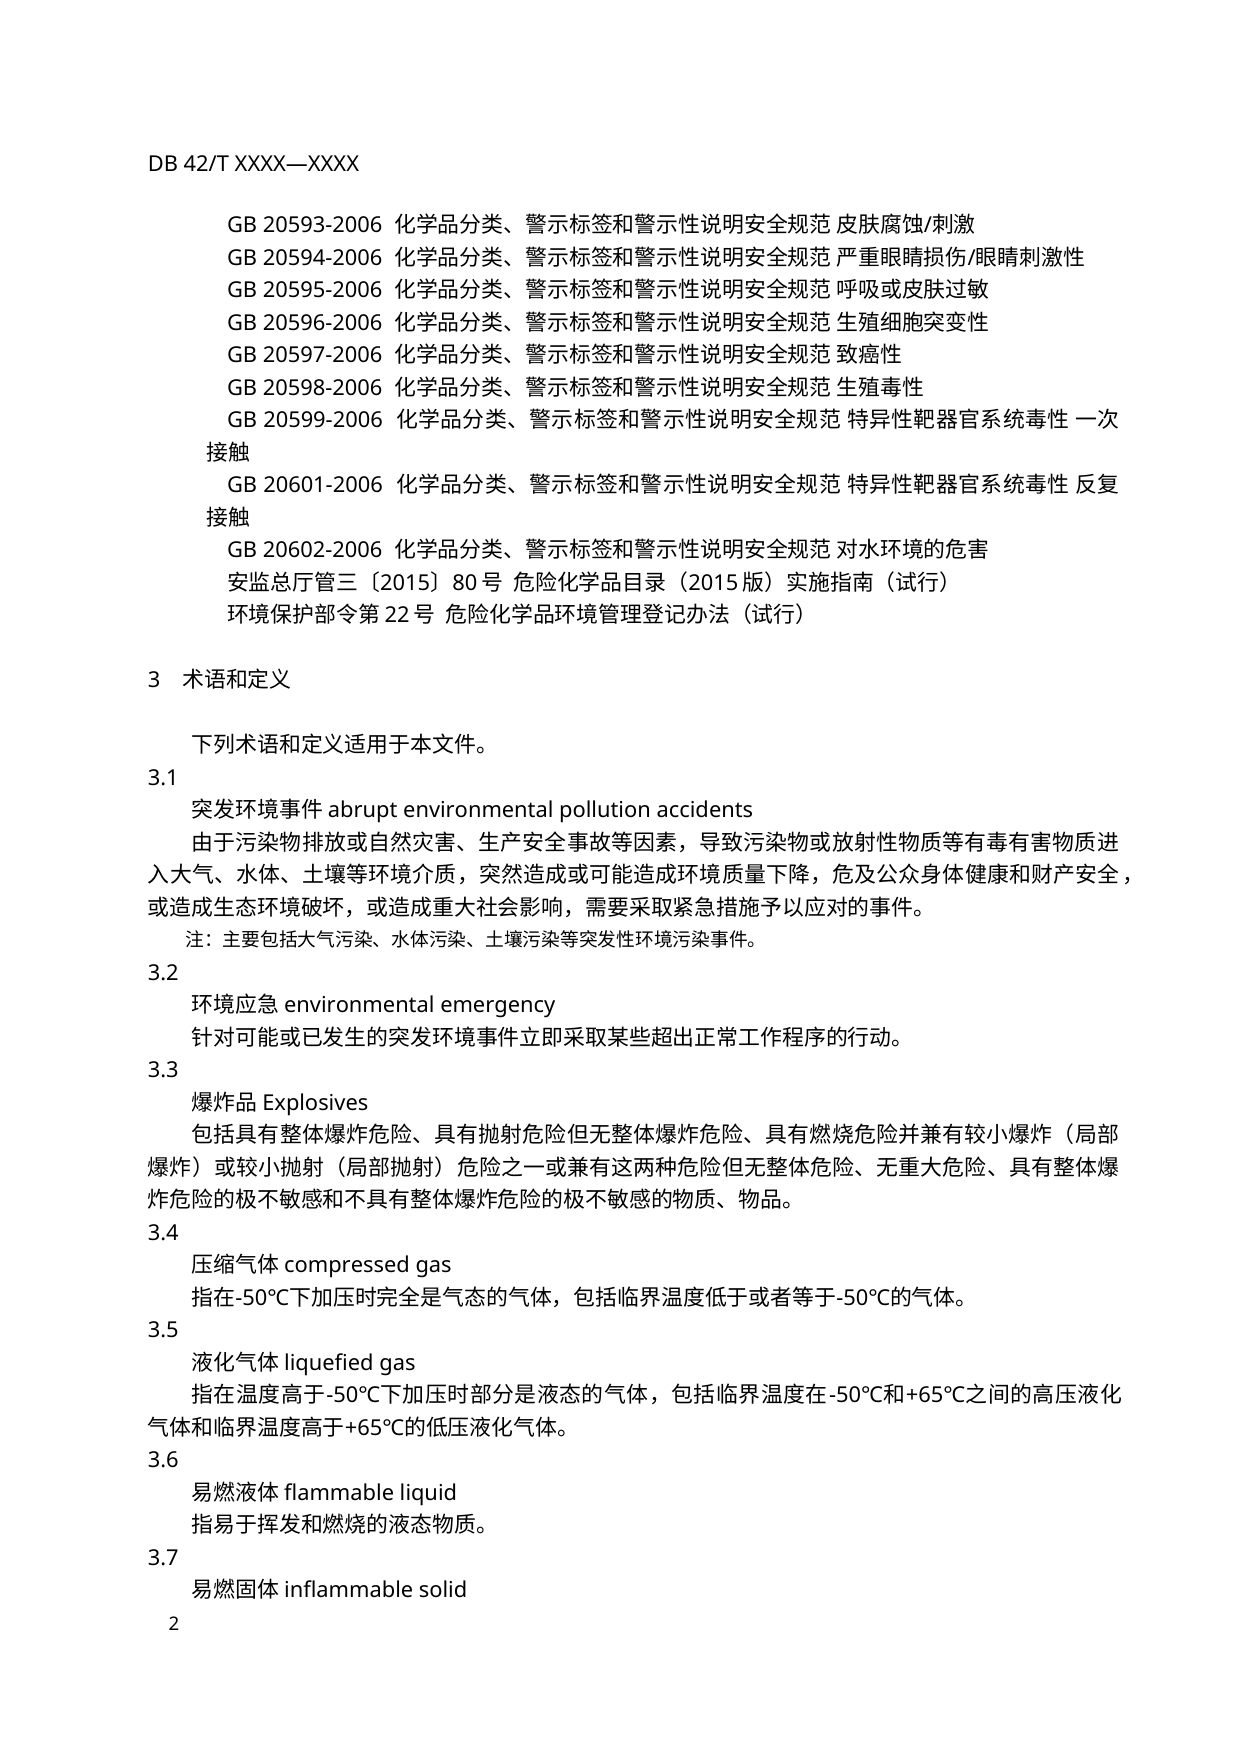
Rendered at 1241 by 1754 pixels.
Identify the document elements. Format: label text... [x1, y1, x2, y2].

text 指在-50℃下加压时完全是气态的气体，包括临界温度低于或者等于-50℃的气体。 [148, 1279, 1122, 1312]
text 术语和定义 [148, 662, 1122, 694]
text 环境保护部令第22号 危险化学品环境管理登记办法（试行） [206, 597, 1122, 629]
text 安监总厅管三〔2015〕80号 危险化学品目录（2015版）实施指南（试行） [206, 564, 1122, 597]
text GB 20593-2006 化学品分类、警示标签和警示性说明安全规范 皮肤腐蚀/刺激 [206, 207, 1122, 239]
text 突发环境事件 abrupt environmental pollution accidents [148, 759, 1122, 824]
text GB 20598-2006 化学品分类、警示标签和警示性说明安全规范 生殖毒性 [206, 369, 1122, 402]
text GB 20601-2006 化学品分类、警示标签和警示性说明安全规范 特异性靶器官系统毒性 反复接触 [206, 467, 1122, 532]
text GB 20599-2006 化学品分类、警示标签和警示性说明安全规范 特异性靶器官系统毒性 一次接触 [206, 402, 1122, 467]
text 液化气体 liquefied gas [148, 1312, 1122, 1377]
text 压缩气体 compressed gas [148, 1214, 1122, 1279]
text 易燃固体 inflammable solid [148, 1539, 1122, 1604]
text 由于污染物排放或自然灾害、生产安全事故等因素，导致污染物或放射性物质等有毒有害物质进入大气、水体、土壤等环境介质，突然造成或可能造成环境质量下降，危及公众身体健康和财产安全，或造成生态环境破坏，或造成重大社会影响，需要采取紧急措施予以应对的事件。 [148, 824, 1122, 922]
text GB 20596-2006 化学品分类、警示标签和警示性说明安全规范 生殖细胞突变性 [206, 304, 1122, 337]
text GB 20594-2006 化学品分类、警示标签和警示性说明安全规范 严重眼睛损伤/眼睛刺激性 [206, 239, 1122, 272]
text 指易于挥发和燃烧的液态物质。 [148, 1507, 1122, 1539]
text GB 20595-2006 化学品分类、警示标签和警示性说明安全规范 呼吸或皮肤过敏 [206, 272, 1122, 304]
text GB 20602-2006 化学品分类、警示标签和警示性说明安全规范 对水环境的危害 [206, 532, 1122, 564]
text 针对可能或已发生的突发环境事件立即采取某些超出正常工作程序的行动。 [148, 1019, 1122, 1052]
text GB 20597-2006 化学品分类、警示标签和警示性说明安全规范 致癌性 [206, 337, 1122, 369]
text 包括具有整体爆炸危险、具有抛射危险但无整体爆炸危险、具有燃烧危险并兼有较小爆炸（局部爆炸）或较小抛射（局部抛射）危险之一或兼有这两种危险但无整体危险、无重大危险、具有整体爆炸危险的极不敏感和不具有整体爆炸危险的极不敏感的物质、物品。 [148, 1117, 1122, 1214]
text 环境应急 environmental emergency [148, 954, 1122, 1019]
text 注：主要包括大气污染、水体污染、土壤污染等突发性环境污染事件。 [148, 922, 1122, 954]
text 爆炸品 Explosives [148, 1052, 1122, 1117]
text 易燃液体 flammable liquid [148, 1442, 1122, 1507]
text 指在温度高于-50℃下加压时部分是液态的气体，包括临界温度在-50℃和+65℃之间的高压液化气体和临界温度高于+65℃的低压液化气体。 [148, 1377, 1122, 1442]
